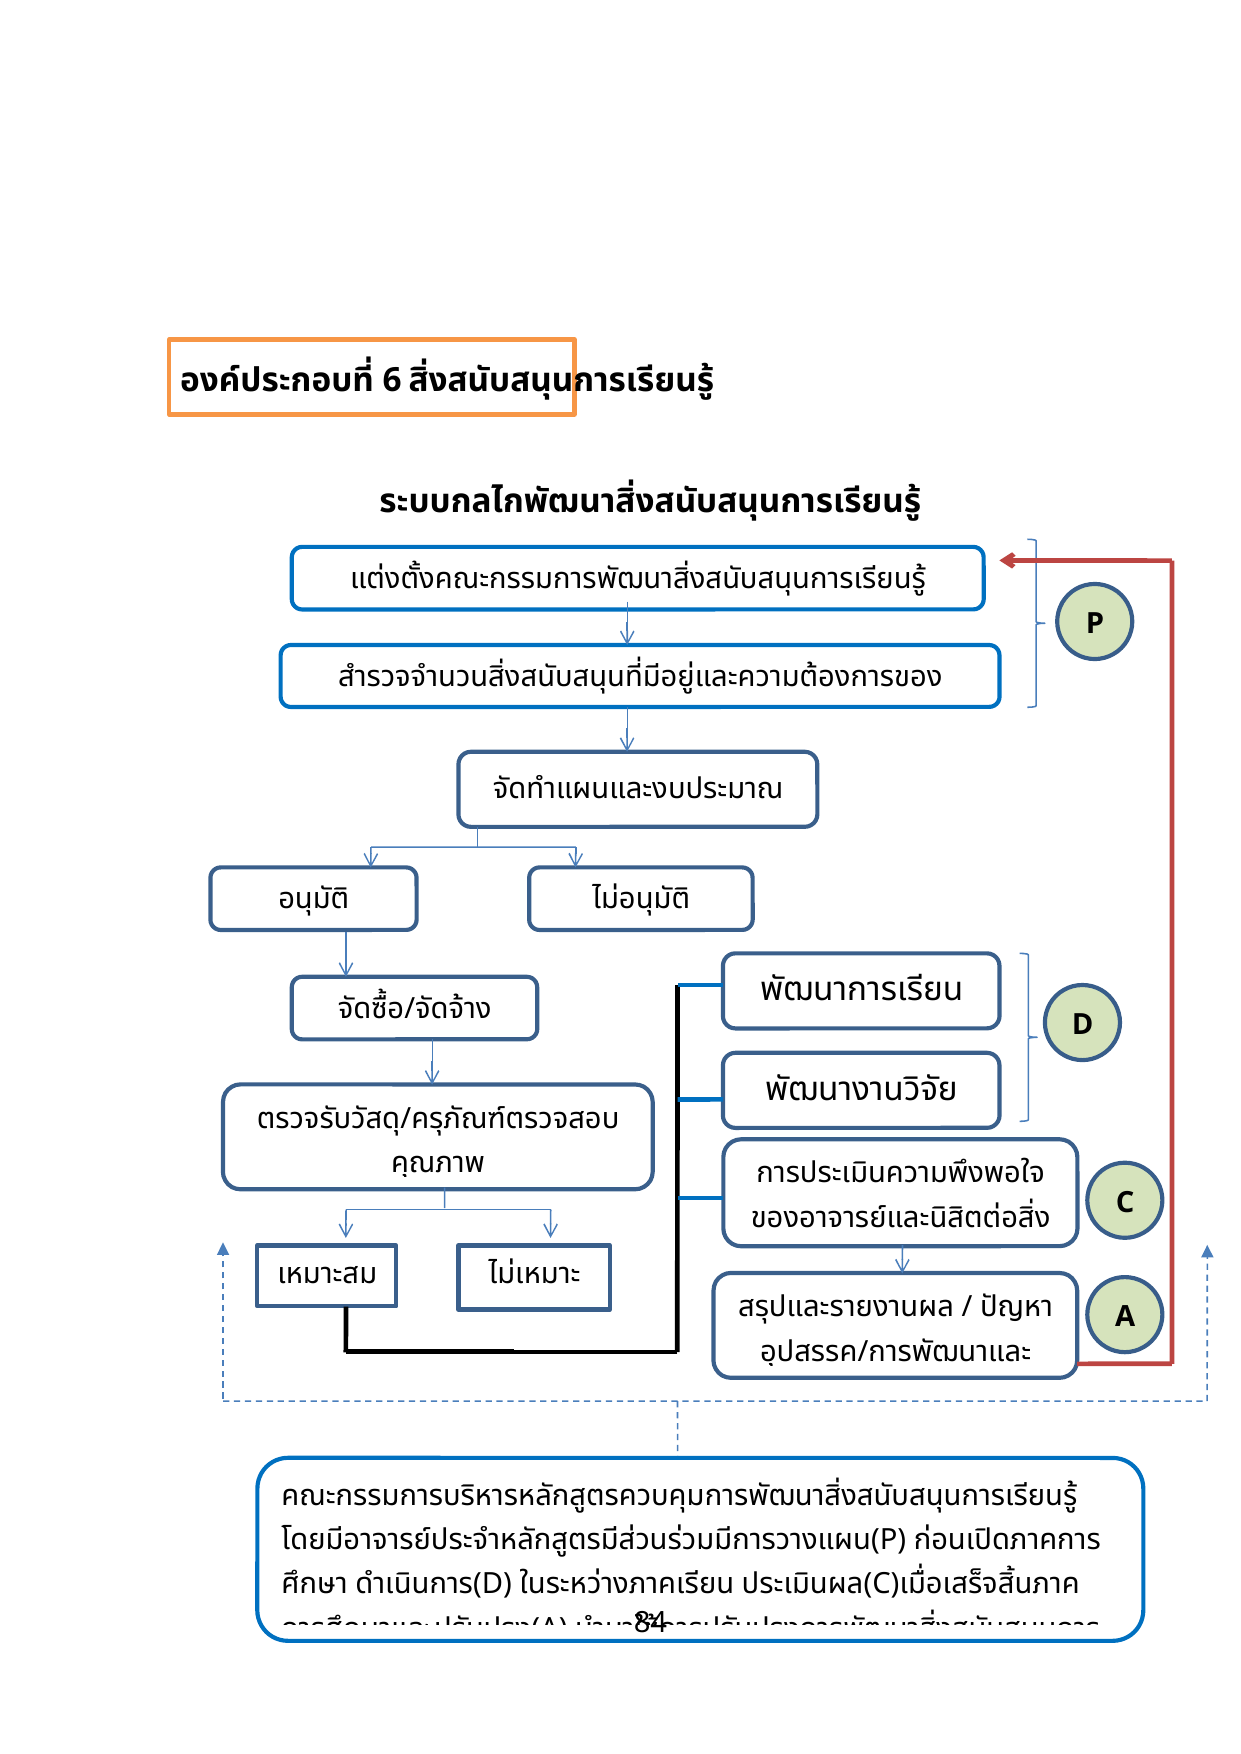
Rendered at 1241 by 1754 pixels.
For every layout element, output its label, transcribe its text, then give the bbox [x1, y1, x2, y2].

text ระบบกลไกพัฒนาสิ่งสนับสนุนการเรียนรู้ [180, 477, 1120, 528]
text องค์ประกอบที่ 6สิ่งสนับสนุนการเรียนรู้ [180, 356, 1120, 406]
